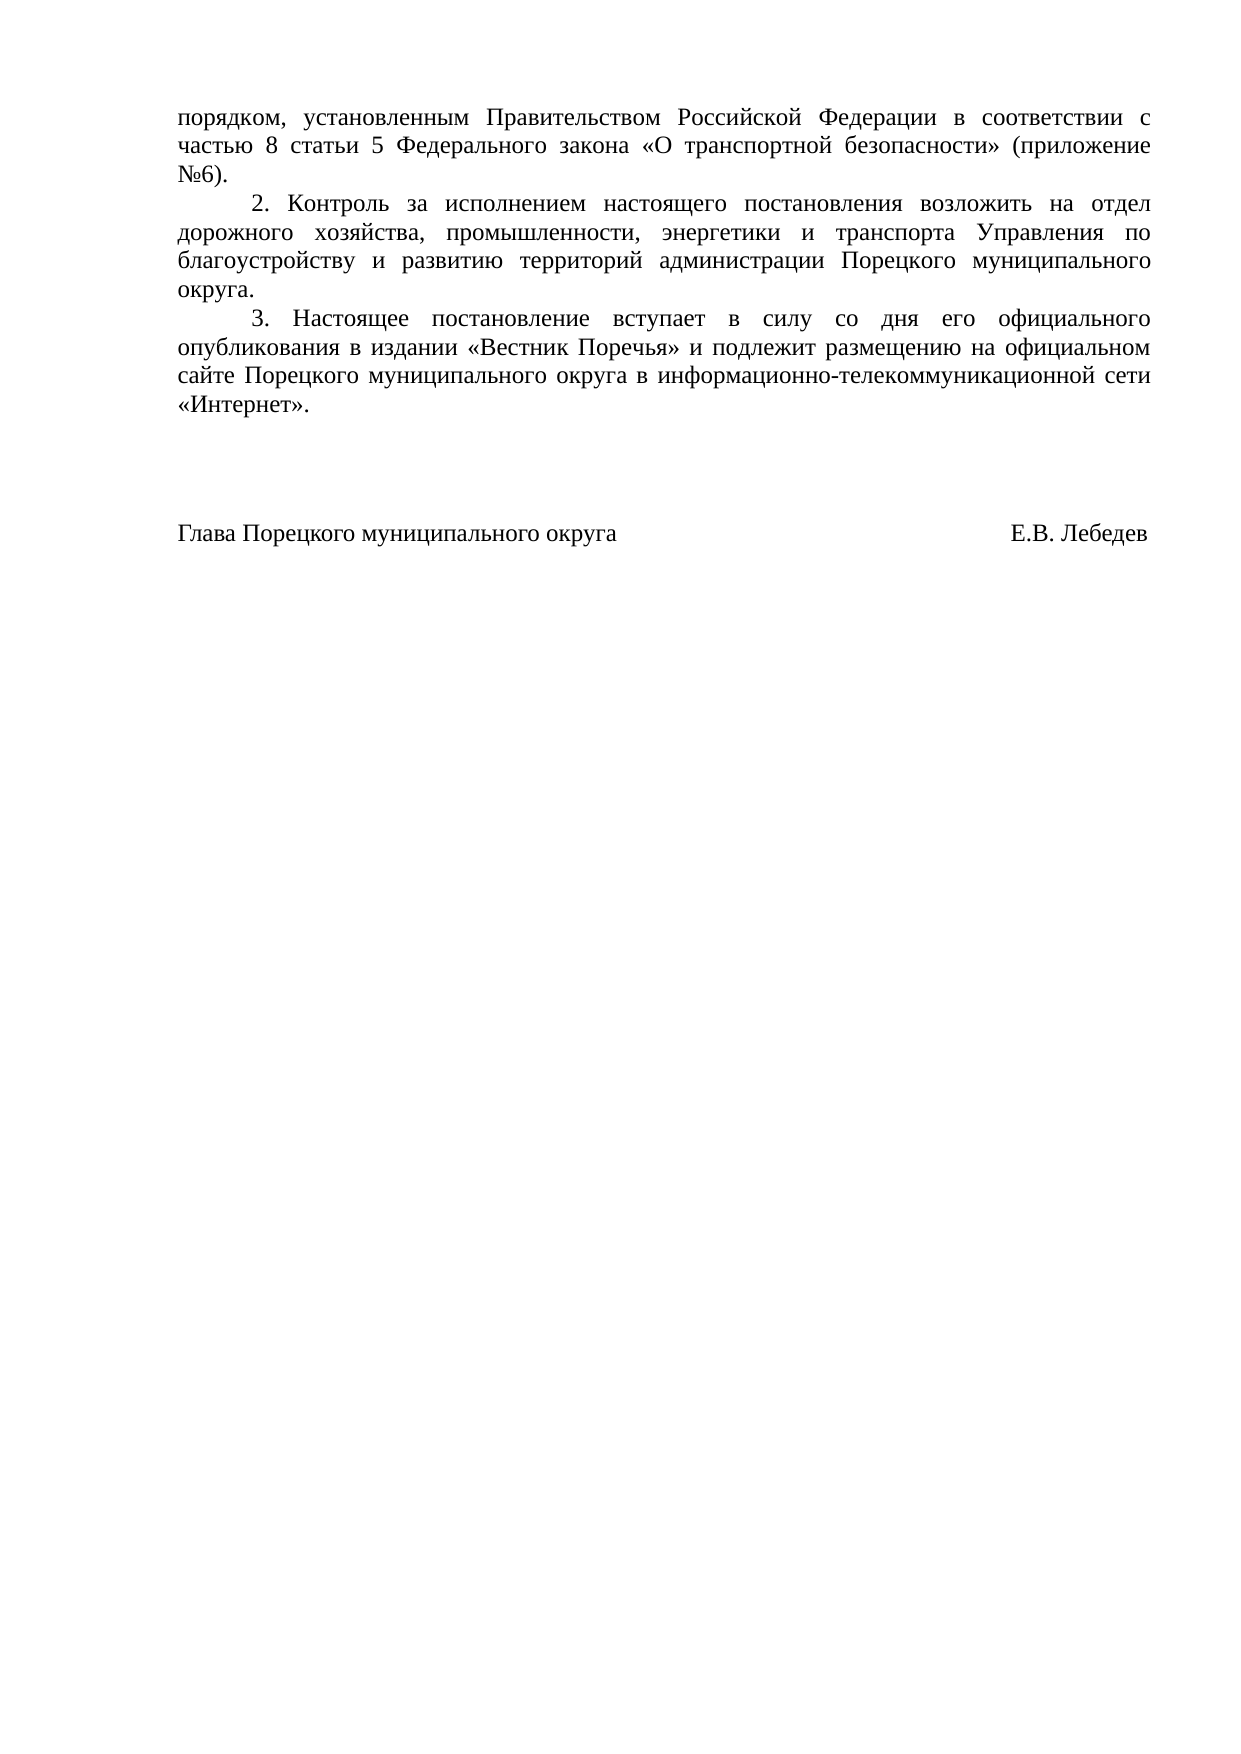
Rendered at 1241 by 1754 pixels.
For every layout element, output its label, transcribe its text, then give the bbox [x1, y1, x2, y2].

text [177, 102, 1152, 188]
text 3. Настоящее постановление вступает в силу со дня его официального опубликования в издании «Вестник Поречья» и подлежит размещению на официальном сайте Порецкого муниципального округа в информационно-телекоммуникационной сети «Интернет». [177, 303, 1152, 418]
text Глава Порецкого муниципального округа Е.В. Лебедев [177, 518, 1152, 547]
text 2. Контроль за исполнением настоящего постановления возложить на отдел дорожного хозяйства, промышленности, энергетики и транспорта Управления по благоустройству и развитию территорий администрации Порецкого муниципального округа. [177, 188, 1152, 303]
